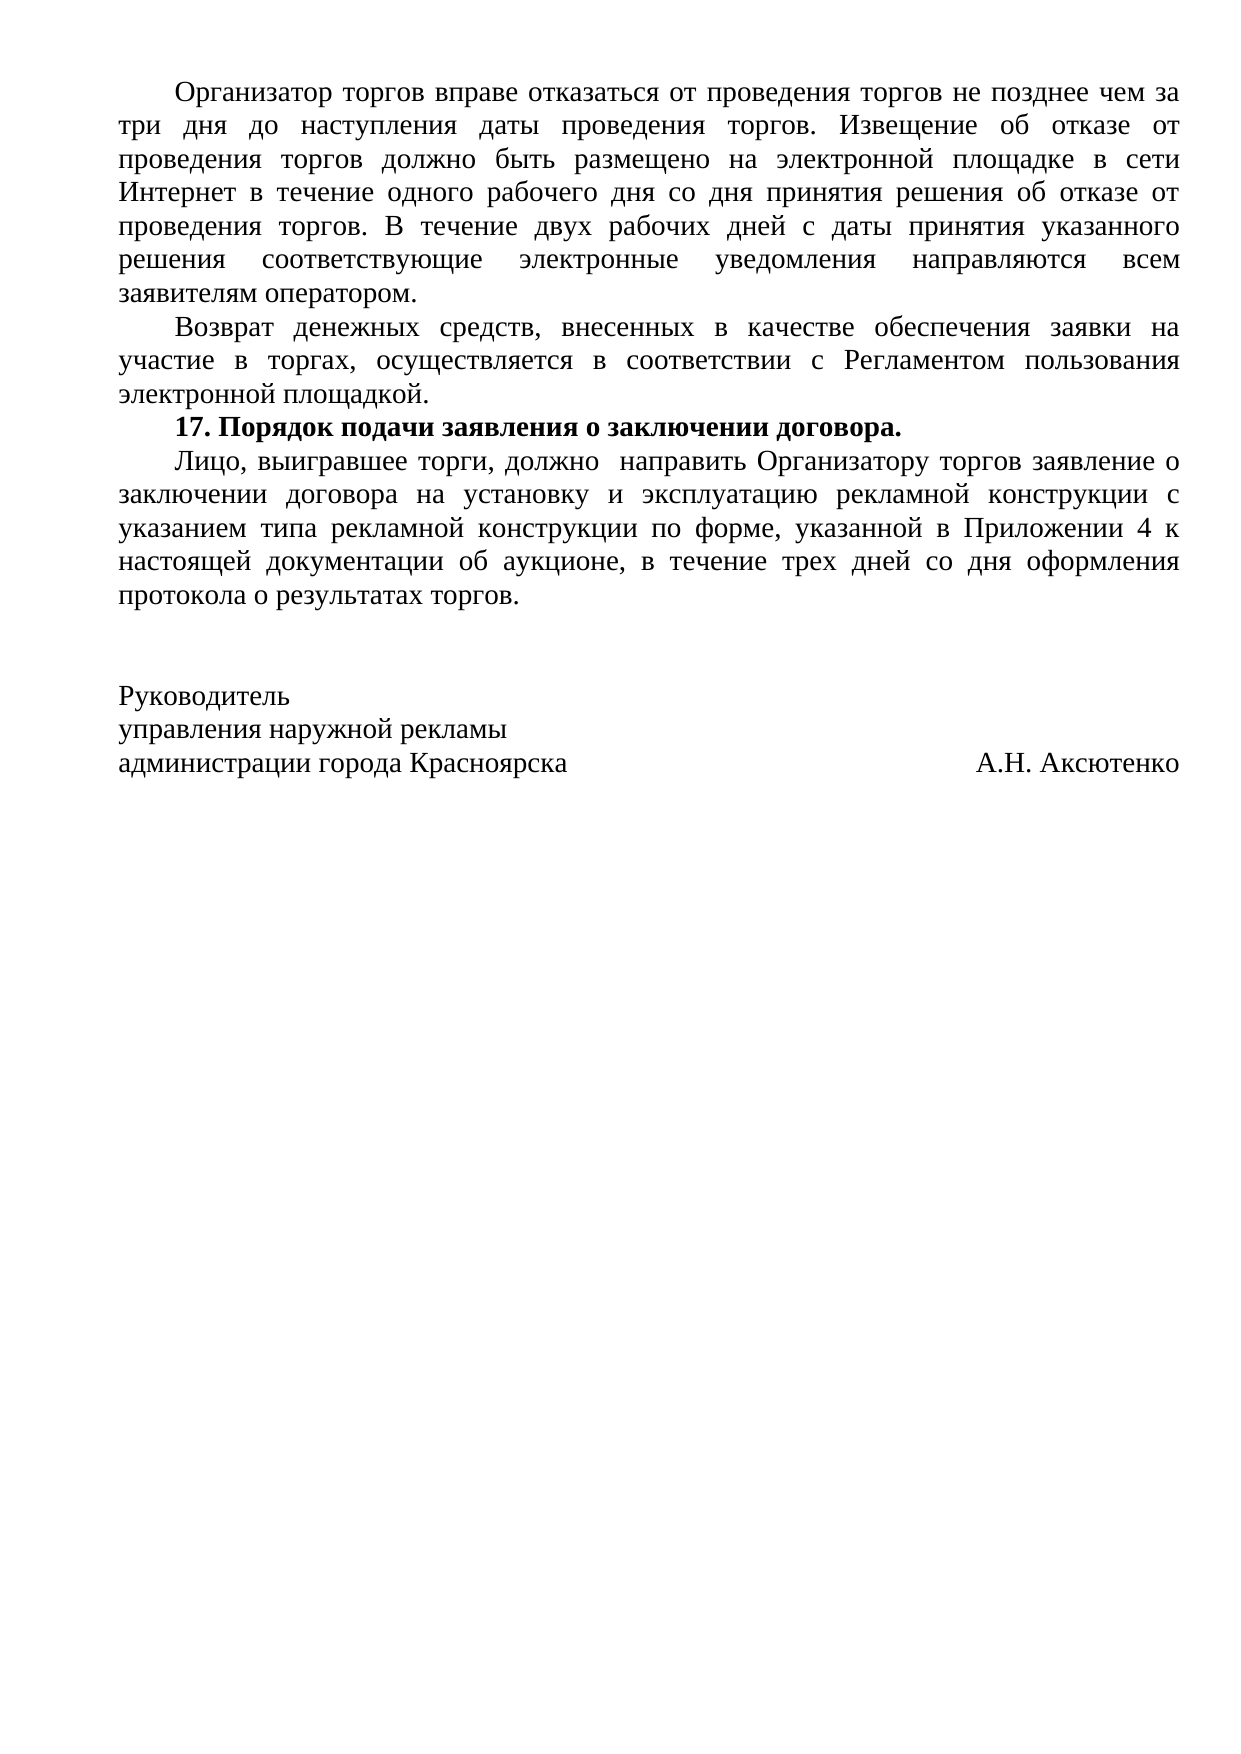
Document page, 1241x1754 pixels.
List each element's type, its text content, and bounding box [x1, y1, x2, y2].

text администрации города Красноярска А.Н. Аксютенко [118, 745, 1181, 778]
text 17. Порядок подачи заявления о заключении договора. [118, 409, 1181, 443]
text Руководитель [118, 678, 1181, 711]
text Организатор торгов вправе отказаться от проведения торгов не позднее чем за три дня до наступления даты проведения торгов. Извещение об отказе от проведения торгов должно быть размещено на электронной площадке в сети Интернет в течение одного рабочего дня со дня принятия решения об отказе от проведения торгов. В течение двух рабочих дней с даты принятия указанного решения соответствующие электронные уведомления направляются всем заявителям оператором. [118, 74, 1181, 309]
text управления наружной рекламы [118, 711, 1181, 745]
text Возврат денежных средств, внесенных в качестве обеспечения заявки на участие в торгах, осуществляется в соответствии с Регламентом пользования электронной площадкой. [118, 309, 1181, 409]
text Лицо, выигравшее торги, должно направить Организатору торгов заявление о заключении договора на установку и эксплуатацию рекламной конструкции с указанием типа рекламной конструкции по форме, указанной в Приложении 4 к настоящей документации об аукционе, в течение трех дней со дня оформления протокола о результатах торгов. [118, 443, 1181, 611]
